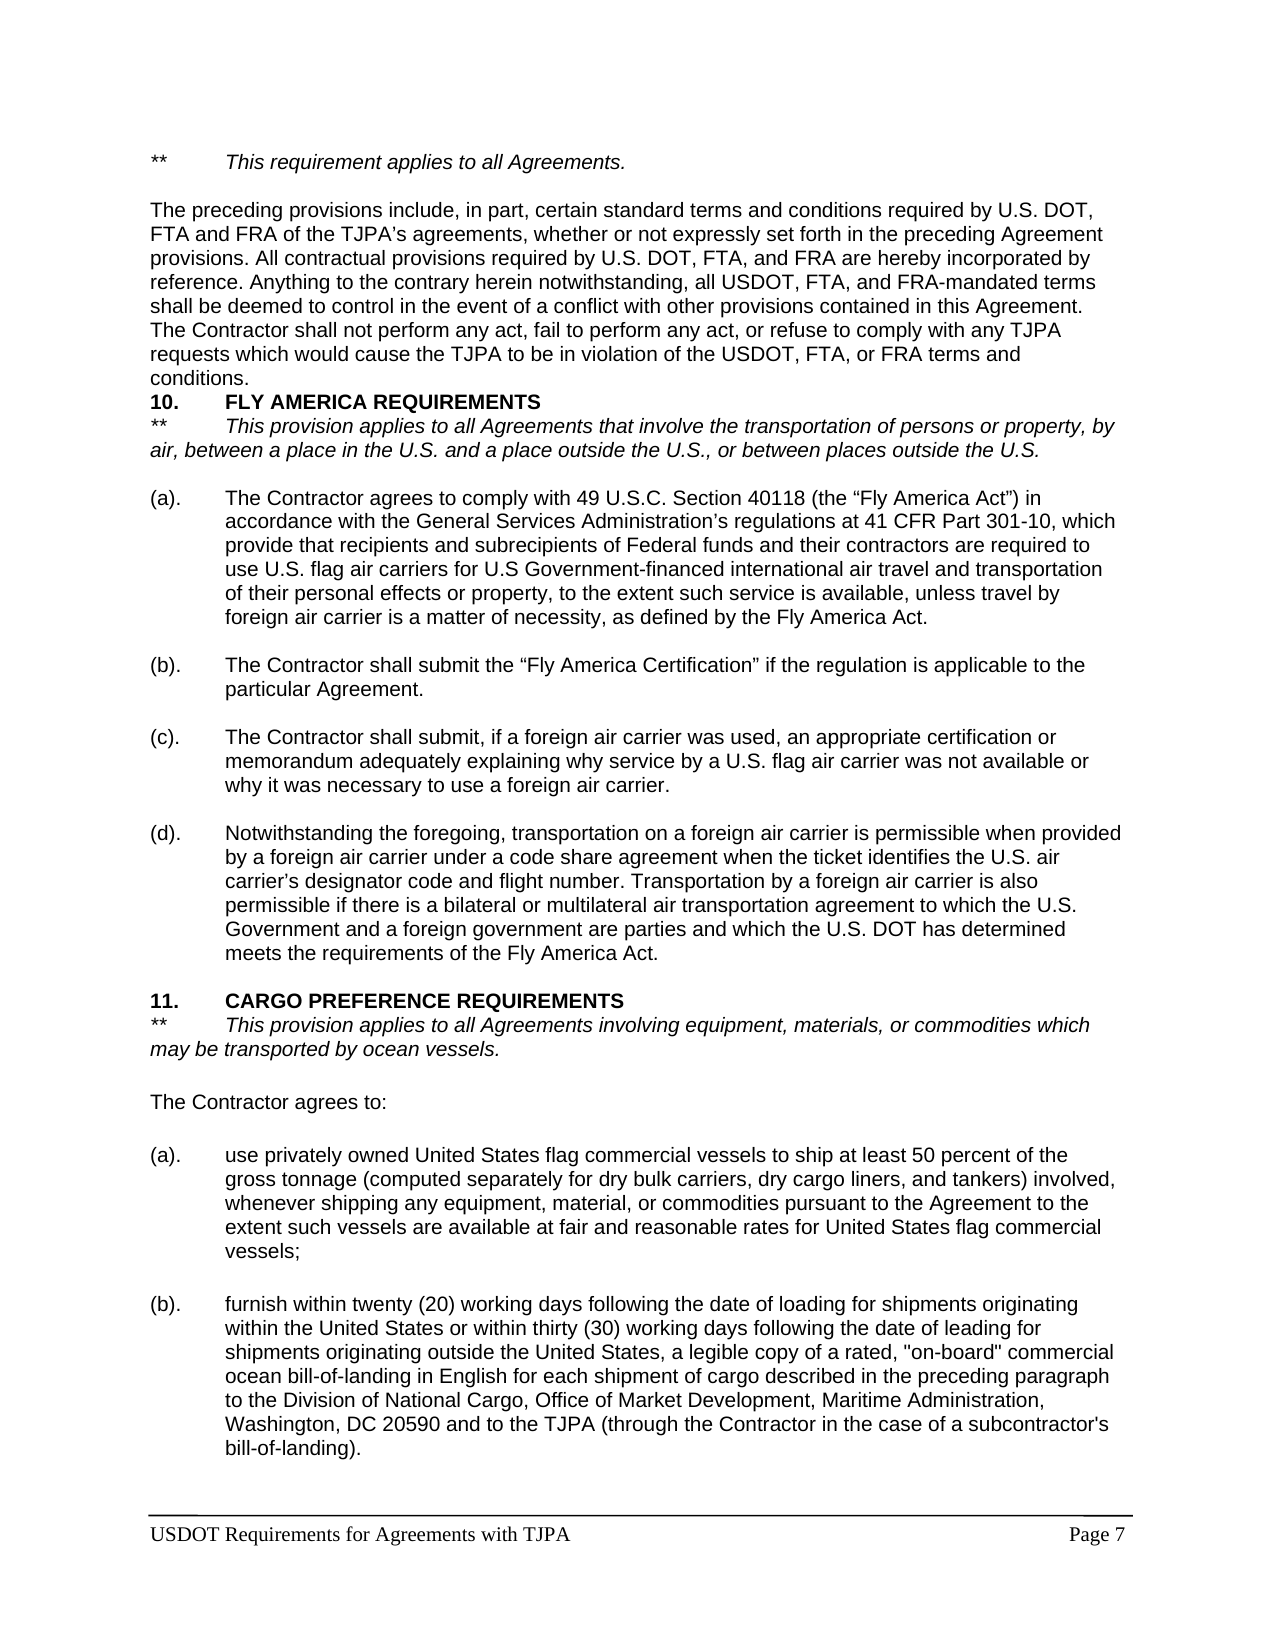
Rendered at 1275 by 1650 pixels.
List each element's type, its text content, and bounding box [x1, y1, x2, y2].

text 11. CARGO PREFERENCE REQUIREMENTS ** This provision applies to all Agreements involving equipment, materials, or commodities which may be transported by ocean vessels. [150, 988, 1125, 1060]
text (a). The Contractor agrees to comply with 49 U.S.C. Section 40118 (the “Fly America Act”) in accordance with the General Services Administration’s regulations at 41 CFR Part 301-10, which provide that recipients and subrecipients of Federal funds and their contractors are required to use U.S. flag air carriers for U.S Government-financed international air travel and transportation of their personal effects or property, to the extent such service is available, unless travel by foreign air carrier is a matter of necessity, as defined by the Fly America Act. [150, 485, 1125, 629]
text (b). The Contractor shall submit the “Fly America Certification” if the regulation is applicable to the particular Agreement. [150, 653, 1125, 701]
text The Contractor agrees to: [150, 1089, 1125, 1113]
text ** This requirement applies to all Agreements. [150, 150, 1125, 174]
text 10. FLY AMERICA REQUIREMENTS [150, 389, 1125, 413]
text (a). use privately owned United States flag commercial vessels to ship at least 50 percent of the gross tonnage (computed separately for dry bulk carriers, dry cargo liners, and tankers) involved, whenever shipping any equipment, material, or commodities pursuant to the Agreement to the extent such vessels are available at fair and reasonable rates for United States flag commercial vessels; [150, 1143, 1125, 1262]
text The preceding provisions include, in part, certain standard terms and conditions required by U.S. DOT, FTA and FRA of the TJPA’s agreements, whether or not expressly set forth in the preceding Agreement provisions. All contractual provisions required by U.S. DOT, FTA, and FRA are hereby incorporated by reference. Anything to the contrary herein notwithstanding, all USDOT, FTA, and FRA-mandated terms shall be deemed to control in the event of a conflict with other provisions contained in this Agreement. The Contractor shall not perform any act, fail to perform any act, or refuse to comply with any TJPA requests which would cause the TJPA to be in violation of the USDOT, FTA, or FRA terms and conditions. [150, 198, 1125, 389]
text ** This provision applies to all Agreements that involve the transportation of persons or property, by air, between a place in the U.S. and a place outside the U.S., or between places outside the U.S. [150, 413, 1125, 461]
text (b). furnish within twenty (20) working days following the date of loading for shipments originating within the United States or within thirty (30) working days following the date of leading for shipments originating outside the United States, a legible copy of a rated, "on-board" commercial ocean bill-of-landing in English for each shipment of cargo described in the preceding paragraph to the Division of National Cargo, Office of Market Development, Maritime Administration, Washington, DC 20590 and to the TJPA (through the Contractor in the case of a subcontractor's bill-of-landing). [150, 1292, 1125, 1459]
text (c). The Contractor shall submit, if a foreign air carrier was used, an appropriate certification or memorandum adequately explaining why service by a U.S. flag air carrier was not available or why it was necessary to use a foreign air carrier. [150, 725, 1125, 797]
text (d). Notwithstanding the foregoing, transportation on a foreign air carrier is permissible when provided by a foreign air carrier under a code share agreement when the ticket identifies the U.S. air carrier’s designator code and flight number. Transportation by a foreign air carrier is also permissible if there is a bilateral or multilateral air transportation agreement to which the U.S. Government and a foreign government are parties and which the U.S. DOT has determined meets the requirements of the Fly America Act. [150, 821, 1125, 964]
